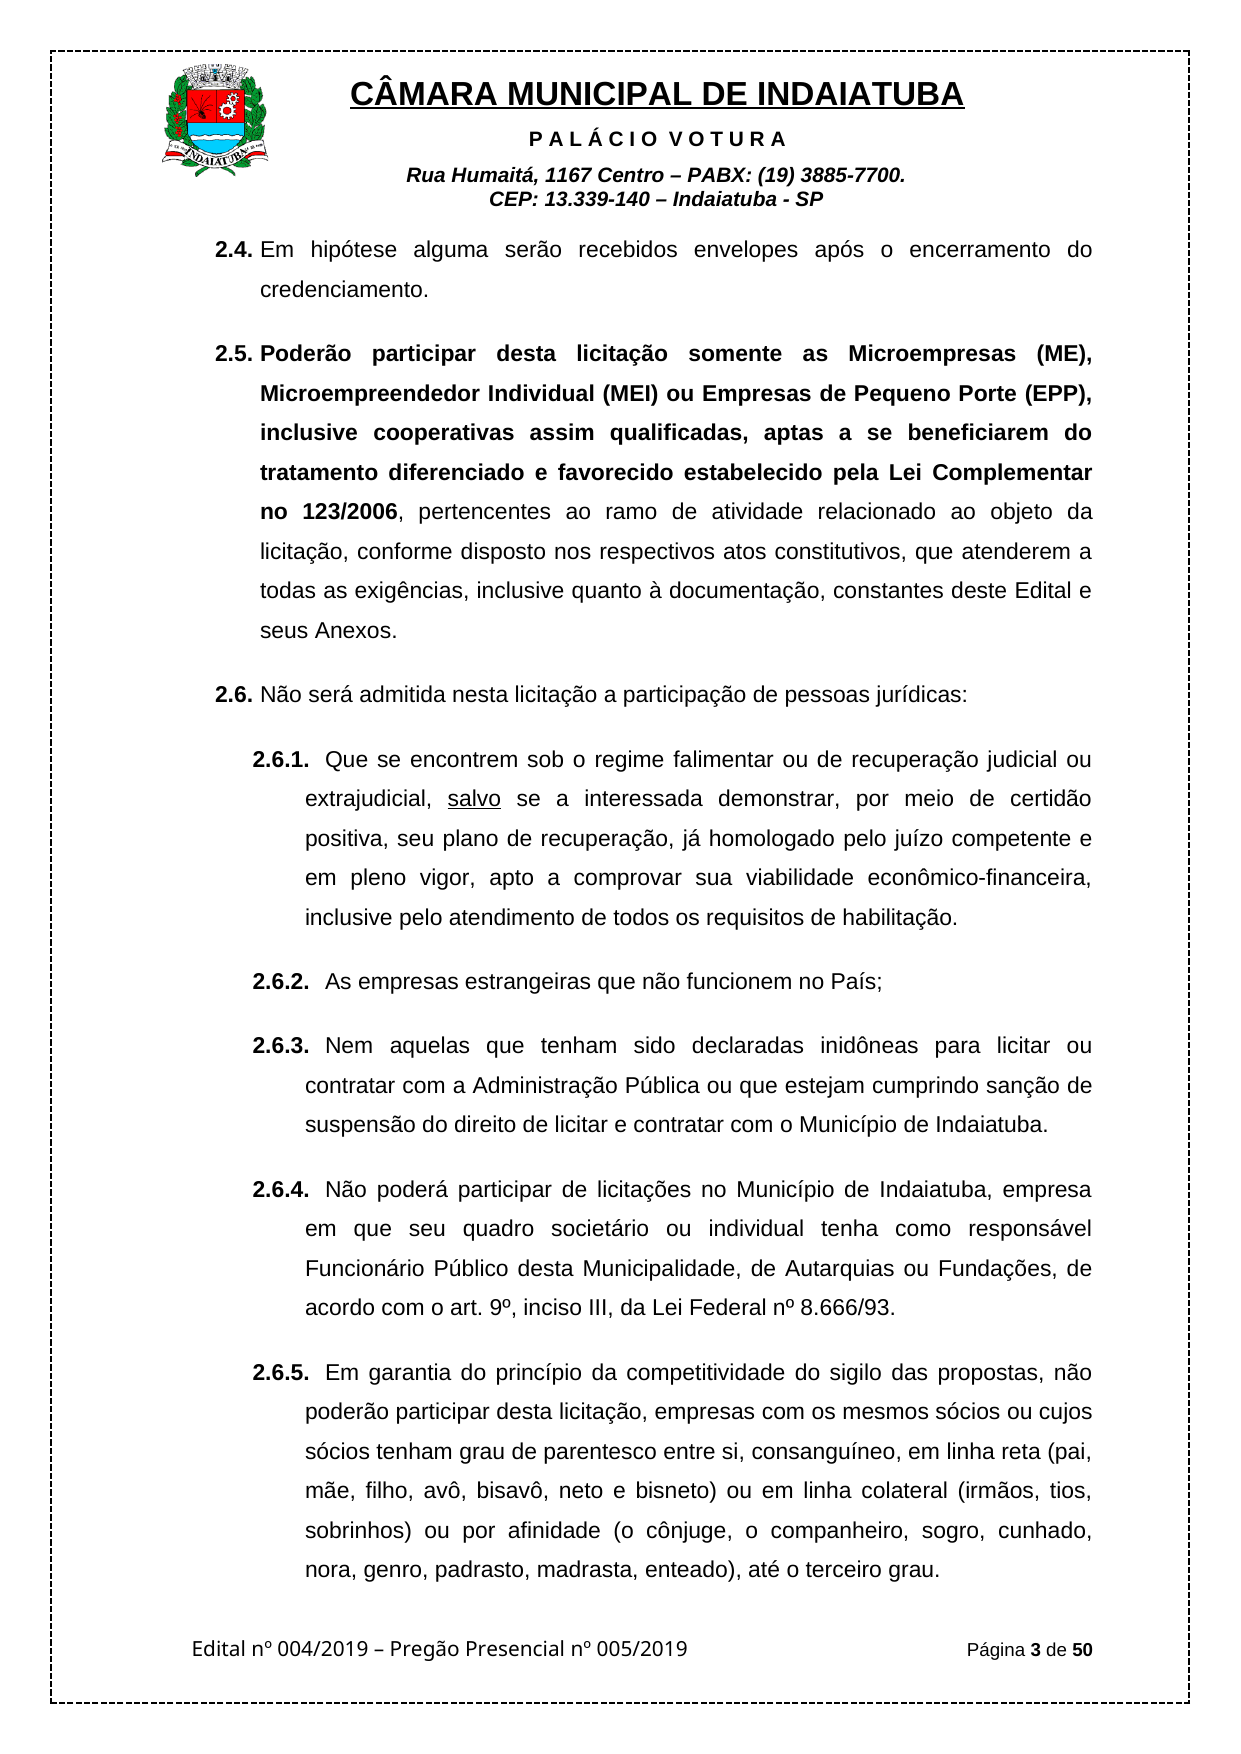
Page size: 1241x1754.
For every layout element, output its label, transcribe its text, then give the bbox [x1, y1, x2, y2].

list Não será admitida nesta licitação a participação de pessoas jurídicas: [215, 681, 1093, 707]
list Em garantia do princípio da competitividade do sigilo das propostas, não poderão participar desta licitação, empresas com os mesmos sócios ou cujos sócios tenham grau de parentesco entre si, consanguíneo, em linha reta (pai, mãe, filho, avô, bisavô, neto e bisneto) ou em linha colateral (irmãos, tios, sobrinhos) ou por afinidade (o cônjuge, o companheiro, sogro, cunhado, nora, genro, padrasto, madrasta, enteado), até o terceiro grau. [252, 1359, 1093, 1582]
list Poderão participar desta licitação somente as Microempresas (ME), Microempreendedor Individual (MEI) ou Empresas de Pequeno Porte (EPP), inclusive cooperativas assim qualificadas, aptas a se beneficiarem do tratamento diferenciado e favorecido estabelecido pela Lei Complementar no 123/2006, pertencentes ao ramo de atividade relacionado ao objeto da licitação, conforme disposto nos respectivos atos constitutivos, que atenderem a todas as exigências, inclusive quanto à documentação, constantes deste Edital e seus Anexos. [215, 340, 1093, 643]
list Não poderá participar de licitações no Município de Indaiatuba, empresa em que seu quadro societário ou individual tenha como responsável Funcionário Público desta Municipalidade, de Autarquias ou Fundações, de acordo com o art. 9º, inciso III, da Lei Federal nº 8.666/93. [252, 1176, 1093, 1321]
list Nem aquelas que tenham sido declaradas inidôneas para licitar ou contratar com a Administração Pública ou que estejam cumprindo sanção de suspensão do direito de licitar e contratar com o Município de Indaiatuba. [252, 1032, 1093, 1138]
list Em hipótese alguma serão recebidos envelopes após o encerramento do credenciamento. [215, 236, 1093, 302]
list As empresas estrangeiras que não funcionem no País; [252, 968, 1093, 994]
list Que se encontrem sob o regime falimentar ou de recuperação judicial ou extrajudicial, salvo se a interessada demonstrar, por meio de certidão positiva, seu plano de recuperação, já homologado pelo juízo competente e em pleno vigor, apto a comprovar sua viabilidade econômico-financeira, inclusive pelo atendimento de todos os requisitos de habilitação. [252, 746, 1093, 930]
